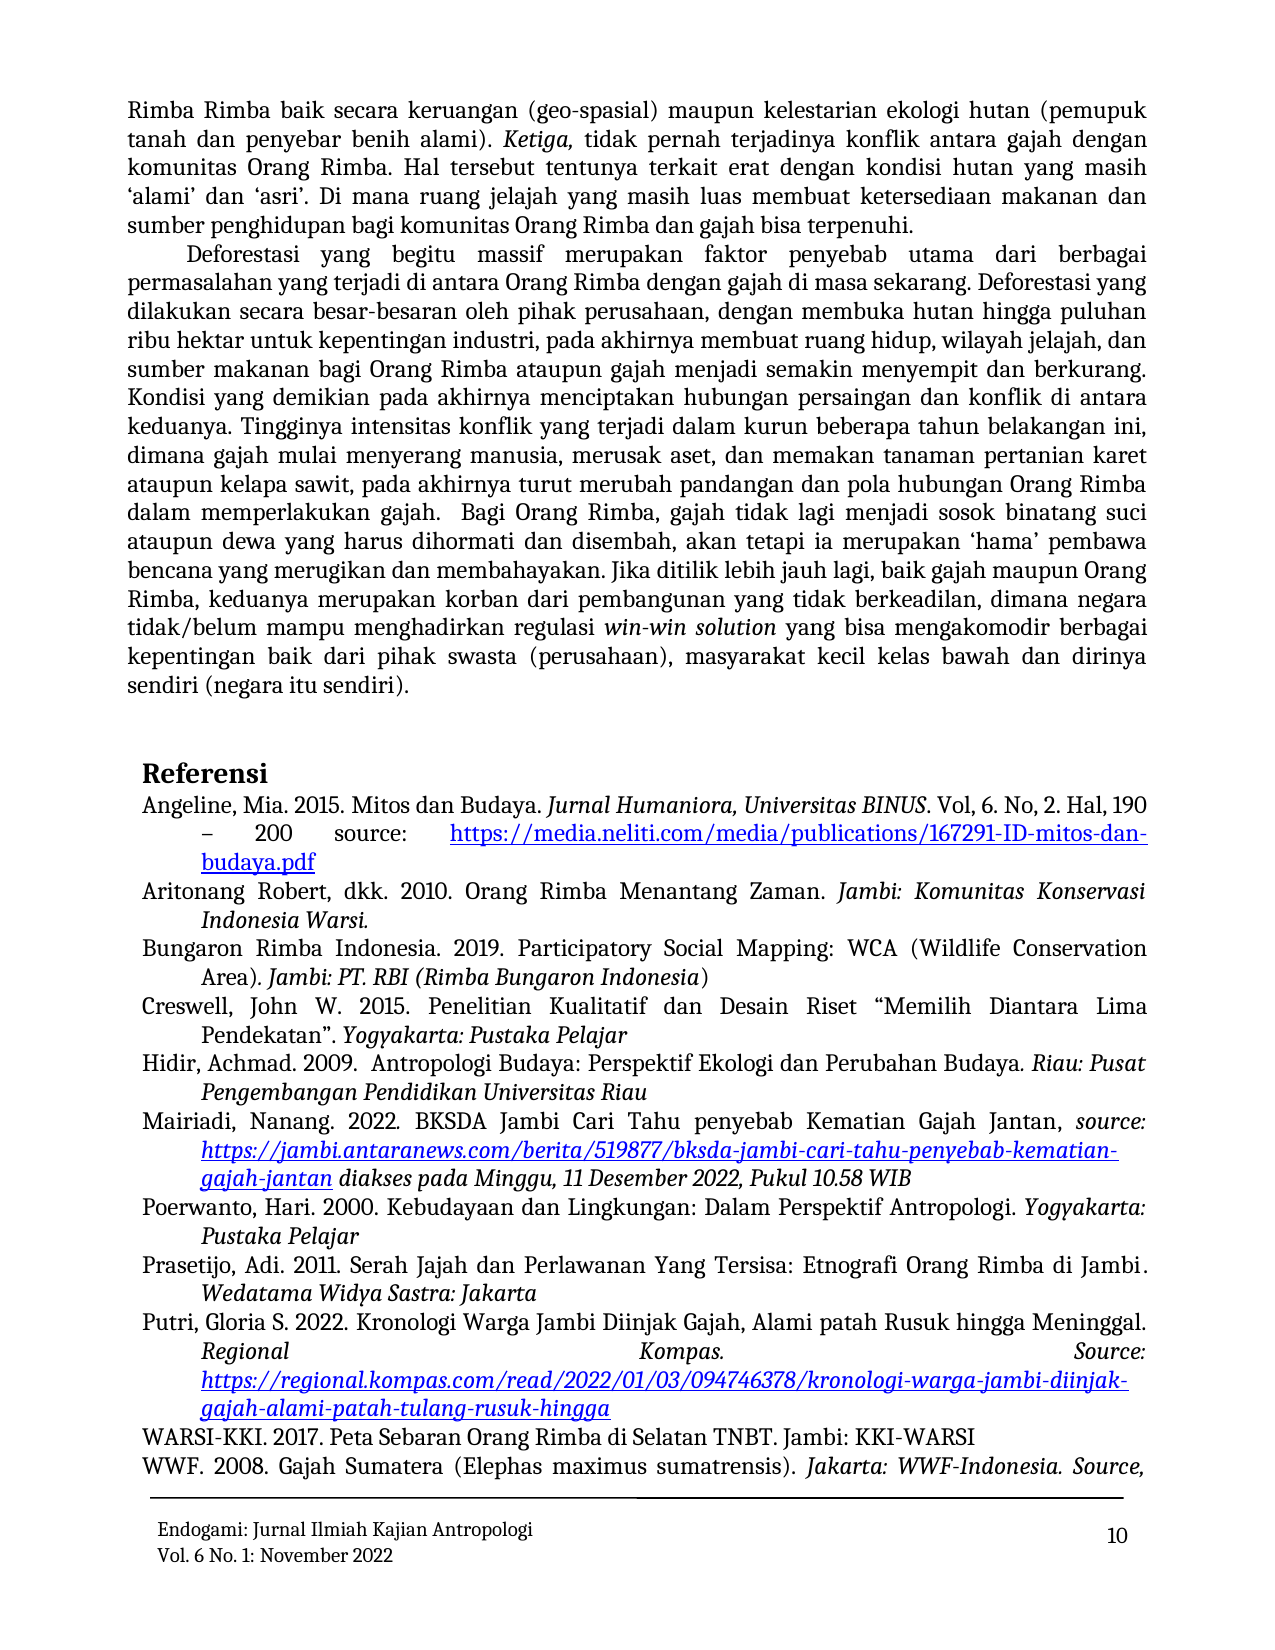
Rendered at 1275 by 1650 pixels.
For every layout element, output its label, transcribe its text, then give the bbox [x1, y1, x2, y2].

text Angeline, Mia. 2015. Mitos dan Budaya. Jurnal Humaniora, Universitas BINUS. Vol, 6. No, 2. Hal, 190 – 200 source: https://media.neliti.com/media/publications/167291-ID-mitos-dan-budaya.pdf [142, 791, 1148, 877]
text Poerwanto, Hari. 2000. Kebudayaan dan Lingkungan: Dalam Perspektif Antropologi. Yogyakarta: Pustaka Pelajar [142, 1193, 1148, 1251]
text WARSI-KKI. 2017. Peta Sebaran Orang Rimba di Selatan TNBT. Jambi: KKI-WARSI [142, 1423, 1148, 1452]
text Putri, Gloria S. 2022. Kronologi Warga Jambi Diinjak Gajah, Alami patah Rusuk hingga Meninggal. Regional Kompas. Source: https://regional.kompas.com/read/2022/01/03/094746378/kronologi-warga-jambi-diinjak-gajah-alami-patah-tulang-rusuk-hingga [142, 1308, 1148, 1423]
subtitle Referensi [142, 757, 1148, 791]
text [127, 96, 1148, 239]
text Deforestasi yang begitu massif merupakan faktor penyebab utama dari berbagai permasalahan yang terjadi di antara Orang Rimba dengan gajah di masa sekarang. Deforestasi yang dilakukan secara besar-besaran oleh pihak perusahaan, dengan membuka hutan hingga puluhan ribu hektar untuk kepentingan industri, pada akhirnya membuat ruang hidup, wilayah jelajah, dan sumber makanan bagi Orang Rimba ataupun gajah menjadi semakin menyempit dan berkurang. Kondisi yang demikian pada akhirnya menciptakan hubungan persaingan dan konflik di antara keduanya. Tingginya intensitas konflik yang terjadi dalam kurun beberapa tahun belakangan ini, dimana gajah mulai menyerang manusia, merusak aset, dan memakan tanaman pertanian karet ataupun kelapa sawit, pada akhirnya turut merubah pandangan dan pola hubungan Orang Rimba dalam memperlakukan gajah. Bagi Orang Rimba, gajah tidak lagi menjadi sosok binatang suci ataupun dewa yang harus dihormati dan disembah, akan tetapi ia merupakan ‘hama’ pembawa bencana yang merugikan dan membahayakan. Jika ditilik lebih jauh lagi, baik gajah maupun Orang Rimba, keduanya merupakan korban dari pembangunan yang tidak berkeadilan, dimana negara tidak/belum mampu menghadirkan regulasi win-win solution yang bisa mengakomodir berbagai kepentingan baik dari pihak swasta (perusahaan), masyarakat kecil kelas bawah dan dirinya sendiri (negara itu sendiri). [127, 239, 1148, 699]
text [142, 1452, 1148, 1481]
text Aritonang Robert, dkk. 2010. Orang Rimba Menantang Zaman. Jambi: Komunitas Konservasi Indonesia Warsi. [142, 877, 1148, 934]
text Mairiadi, Nanang. 2022. BKSDA Jambi Cari Tahu penyebab Kematian Gajah Jantan, source: https://jambi.antaranews.com/berita/519877/bksda-jambi-cari-tahu-penyebab-kematian-gajah-jantan diakses pada Minggu, 11 Desember 2022, Pukul 10.58 WIB [142, 1107, 1148, 1193]
text Prasetijo, Adi. 2011. Serah Jajah dan Perlawanan Yang Tersisa: Etnografi Orang Rimba di Jambi. Wedatama Widya Sastra: Jakarta [142, 1251, 1148, 1308]
text Hidir, Achmad. 2009. Antropologi Budaya: Perspektif Ekologi dan Perubahan Budaya. Riau: Pusat Pengembangan Pendidikan Universitas Riau [142, 1049, 1148, 1107]
text Bungaron Rimba Indonesia. 2019. Participatory Social Mapping: WCA (Wildlife Conservation Area). Jambi: PT. RBI (Rimba Bungaron Indonesia) [142, 934, 1148, 992]
text Creswell, John W. 2015. Penelitian Kualitatif dan Desain Riset “Memilih Diantara Lima Pendekatan”. Yogyakarta: Pustaka Pelajar [142, 992, 1148, 1049]
